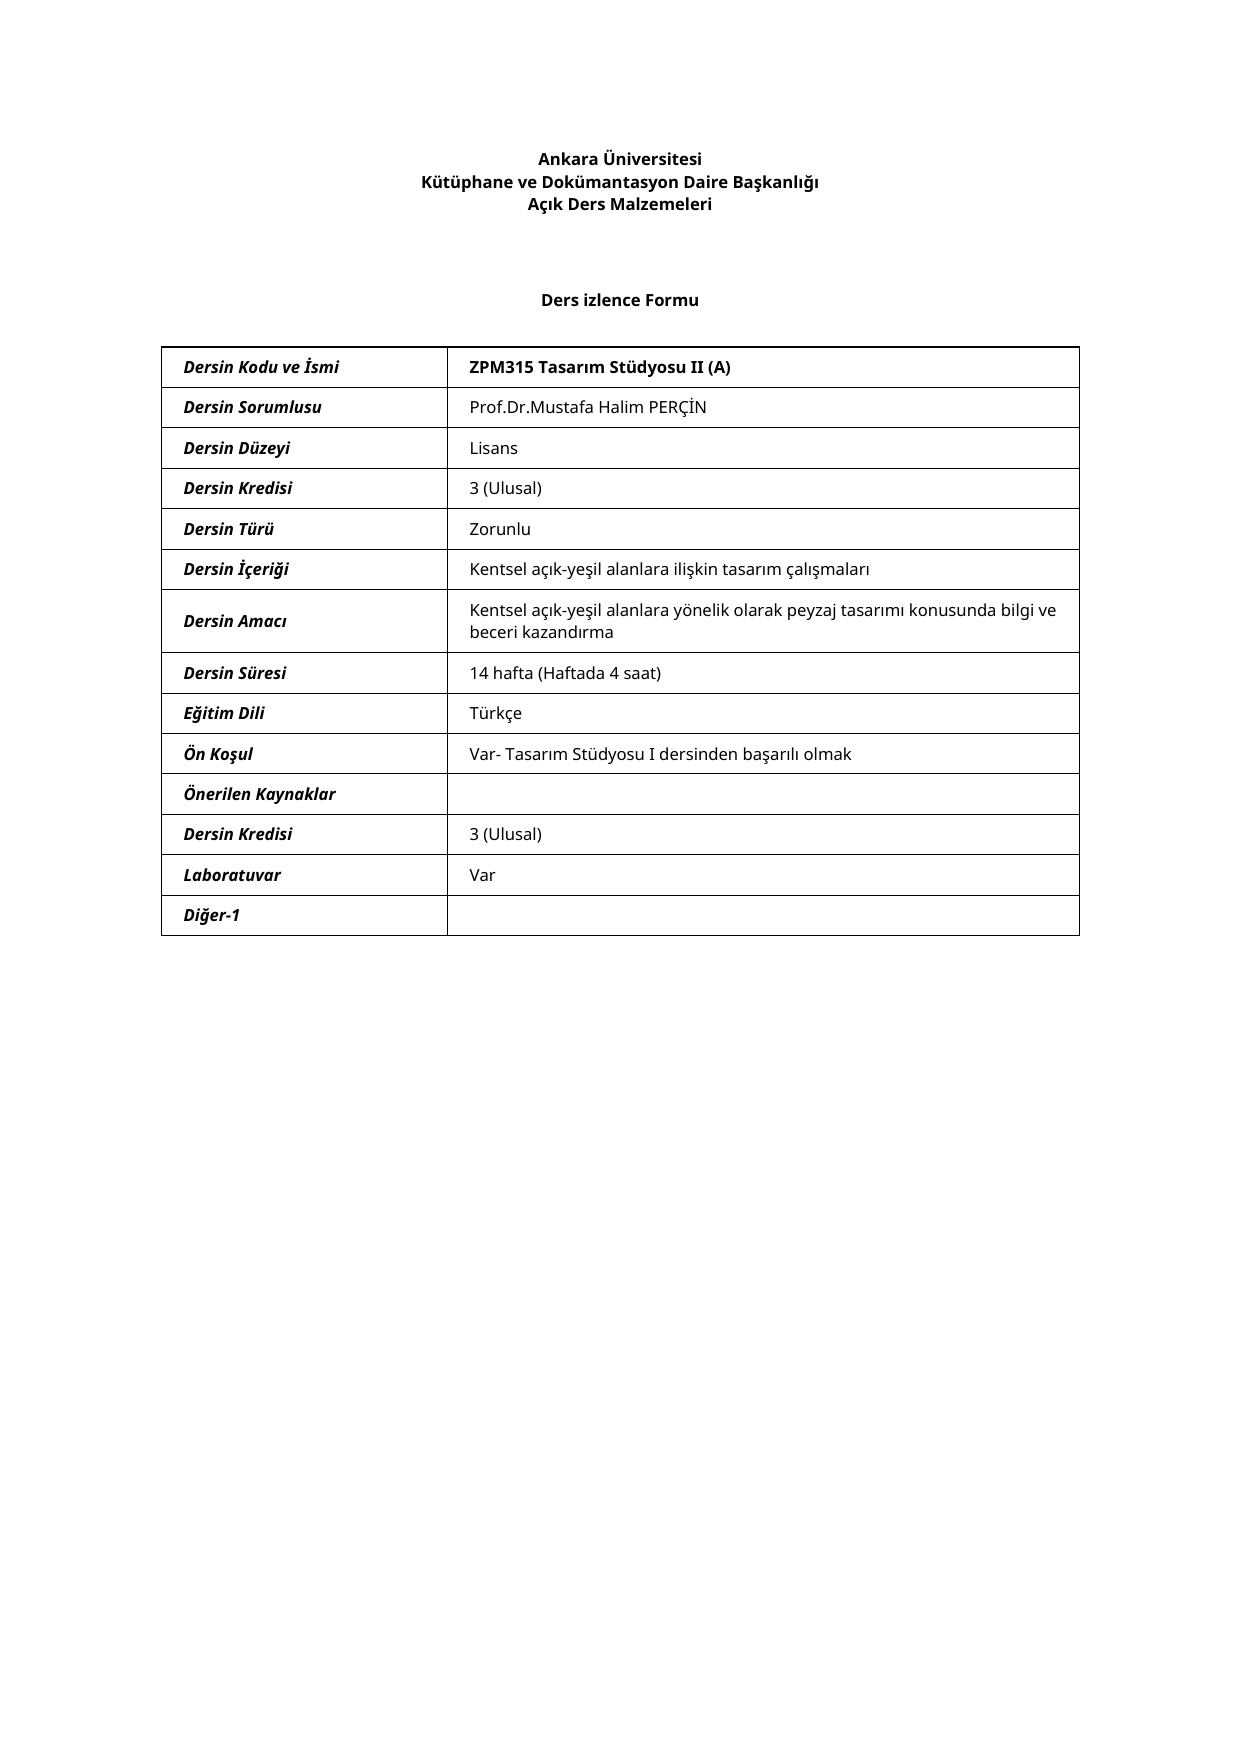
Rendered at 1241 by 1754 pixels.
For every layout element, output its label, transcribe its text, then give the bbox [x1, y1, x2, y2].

table_cell Dersin Sorumlusu [162, 388, 447, 427]
table_cell Dersin Türü [162, 509, 447, 548]
table_cell Var- Tasarım Stüdyosu I dersinden başarılı olmak [448, 734, 1079, 773]
table_cell Dersin Düzeyi [162, 428, 447, 468]
table_cell Dersin İçeriği [162, 550, 447, 589]
table_cell Dersin Amacı [162, 590, 447, 652]
table_cell Lisans [448, 428, 1079, 468]
table_cell Dersin Süresi [162, 653, 447, 692]
table_cell Dersin Kredisi [162, 815, 447, 854]
table_header Dersin Kodu ve İsmi [162, 348, 447, 387]
text Ders izlence Formu [148, 288, 1093, 311]
table_cell Prof.Dr.Mustafa Halim PERÇİN [448, 388, 1079, 427]
table_cell [448, 896, 1079, 935]
table_cell Kentsel açık-yeşil alanlara yönelik olarak peyzaj tasarımı konusunda bilgi ve beceri kazandırma [448, 590, 1079, 652]
table_cell Var [448, 855, 1079, 894]
table_cell 14 hafta (Haftada 4 saat) [448, 653, 1079, 692]
table_cell Türkçe [448, 694, 1079, 733]
text Açık Ders Malzemeleri [148, 193, 1093, 216]
text Ankara Üniversitesi Kütüphane ve Dokümantasyon Daire Başkanlığı [148, 148, 1093, 193]
table_cell Diğer-1 [162, 896, 447, 935]
table_header ZPM315 Tasarım Stüdyosu II (A) [448, 348, 1079, 387]
table_cell Eğitim Dili [162, 694, 447, 733]
table_cell Laboratuvar [162, 855, 447, 894]
table_cell 3 (Ulusal) [448, 469, 1079, 508]
table_cell 3 (Ulusal) [448, 815, 1079, 854]
table_cell Kentsel açık-yeşil alanlara ilişkin tasarım çalışmaları [448, 550, 1079, 589]
table_cell Önerilen Kaynaklar [162, 774, 447, 814]
table_cell Zorunlu [448, 509, 1079, 548]
table_cell Dersin Kredisi [162, 469, 447, 508]
table_cell Ön Koşul [162, 734, 447, 773]
table_cell [448, 774, 1079, 814]
